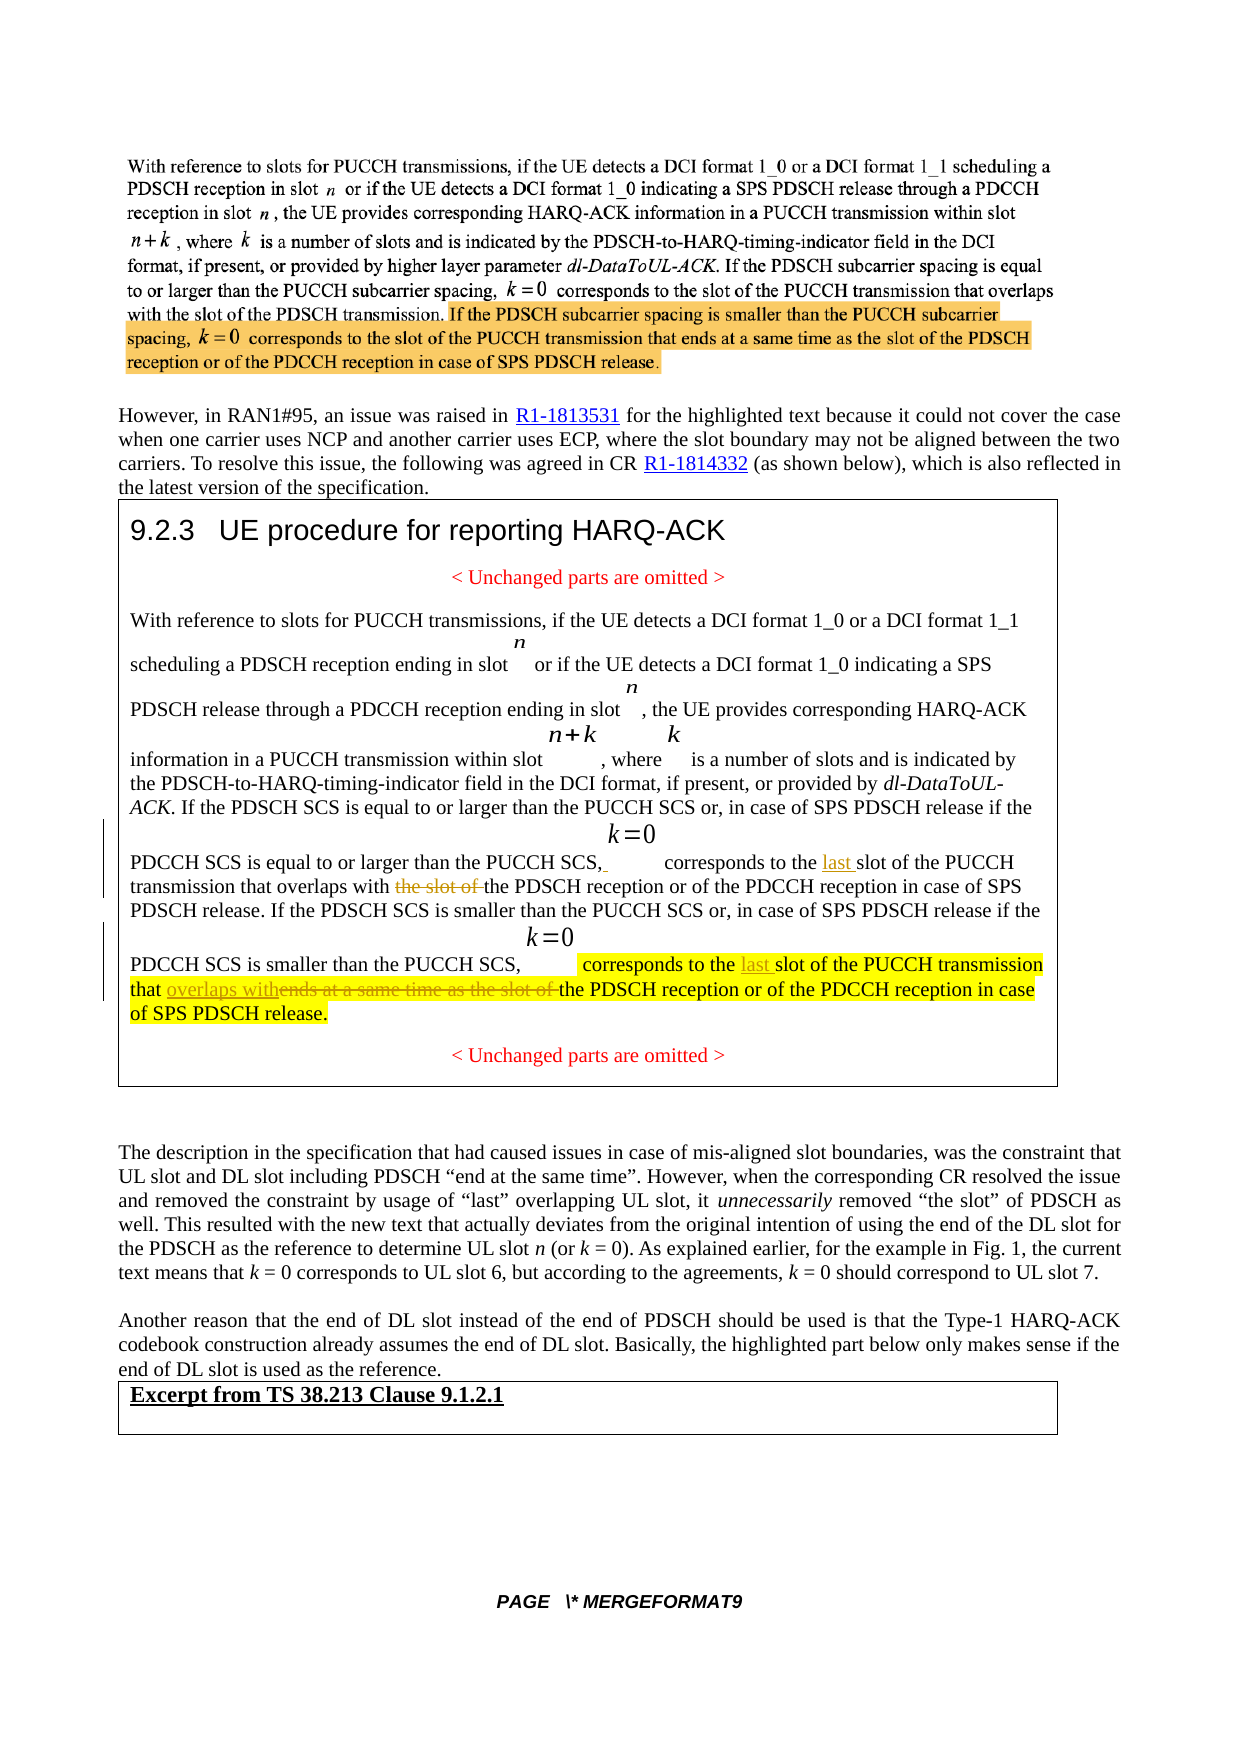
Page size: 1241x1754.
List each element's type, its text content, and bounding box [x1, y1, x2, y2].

picture [118, 153, 1058, 379]
table_header Excerpt from TS 38.213 Clause 9.1.2.1 [119, 1382, 1057, 1434]
text However, in RAN1#95, an issue was raised in R1-1813531 for the highlighted text because it could not cover the case when one carrier uses NCP and another carrier uses ECP, where the slot boundary may not be aligned between the two carriers. To resolve this issue, the following was agreed in CR R1-1814332 (as shown below), which is also reflected in the latest version of the specification. [118, 403, 1122, 499]
text The description in the specification that had caused issues in case of mis-aligned slot boundaries, was the constraint that UL slot and DL slot including PDSCH “end at the same time”. However, when the corresponding CR resolved the issue and removed the constraint by usage of “last” overlapping UL slot, it unnecessarily removed “the slot” of PDSCH as well. This resulted with the new text that actually deviates from the original intention of using the end of the DL slot for the PDSCH as the reference to determine UL slot n (or k = 0). As explained earlier, for the example in Fig. 1, the current text means that k = 0 corresponds to UL slot 6, but according to the agreements, k = 0 should correspond to UL slot 7. [118, 1140, 1122, 1284]
text Another reason that the end of DL slot instead of the end of PDSCH should be used is that the Type-1 HARQ-ACK codebook construction already assumes the end of DL slot. Basically, the highlighted part below only makes sense if the end of DL slot is used as the reference. [118, 1308, 1122, 1381]
table_header 9.2.3 UE procedure for reporting HARQ-ACK < Unchanged parts are omitted > With reference to slots for PUCCH transmissions, if the UE detects a DCI format 1_0 or a DCI format 1_1 scheduling a PDSCH reception ending in slot or if the UE detects a DCI format 1_0 indicating a SPS PDSCH release through a PDCCH reception ending in slot , the UE provides corresponding HARQ-ACK information in a PUCCH transmission within slot , where is a number of slots and is indicated by the PDSCH-to-HARQ-timing-indicator field in the DCI format, if present, or provided by dl-DataToUL-ACK. If the PDSCH SCS is equal to or larger than the PUCCH SCS or, in case of SPS PDSCH release if the PDCCH SCS is equal to or larger than the PUCCH SCS, corresponds to the slot of the PUCCH transmission that overlaps with the PDSCH reception or of the PDCCH reception in case of SPS PDSCH release. If the PDSCH SCS is smaller than the PUCCH SCS or, in case of SPS PDSCH release if the PDCCH SCS is smaller than the PUCCH SCS, corresponds to the slot of the PUCCH transmission that the PDSCH reception or of the PDCCH reception in case of SPS PDSCH release. < Unchanged parts are omitted > [119, 500, 1057, 1086]
